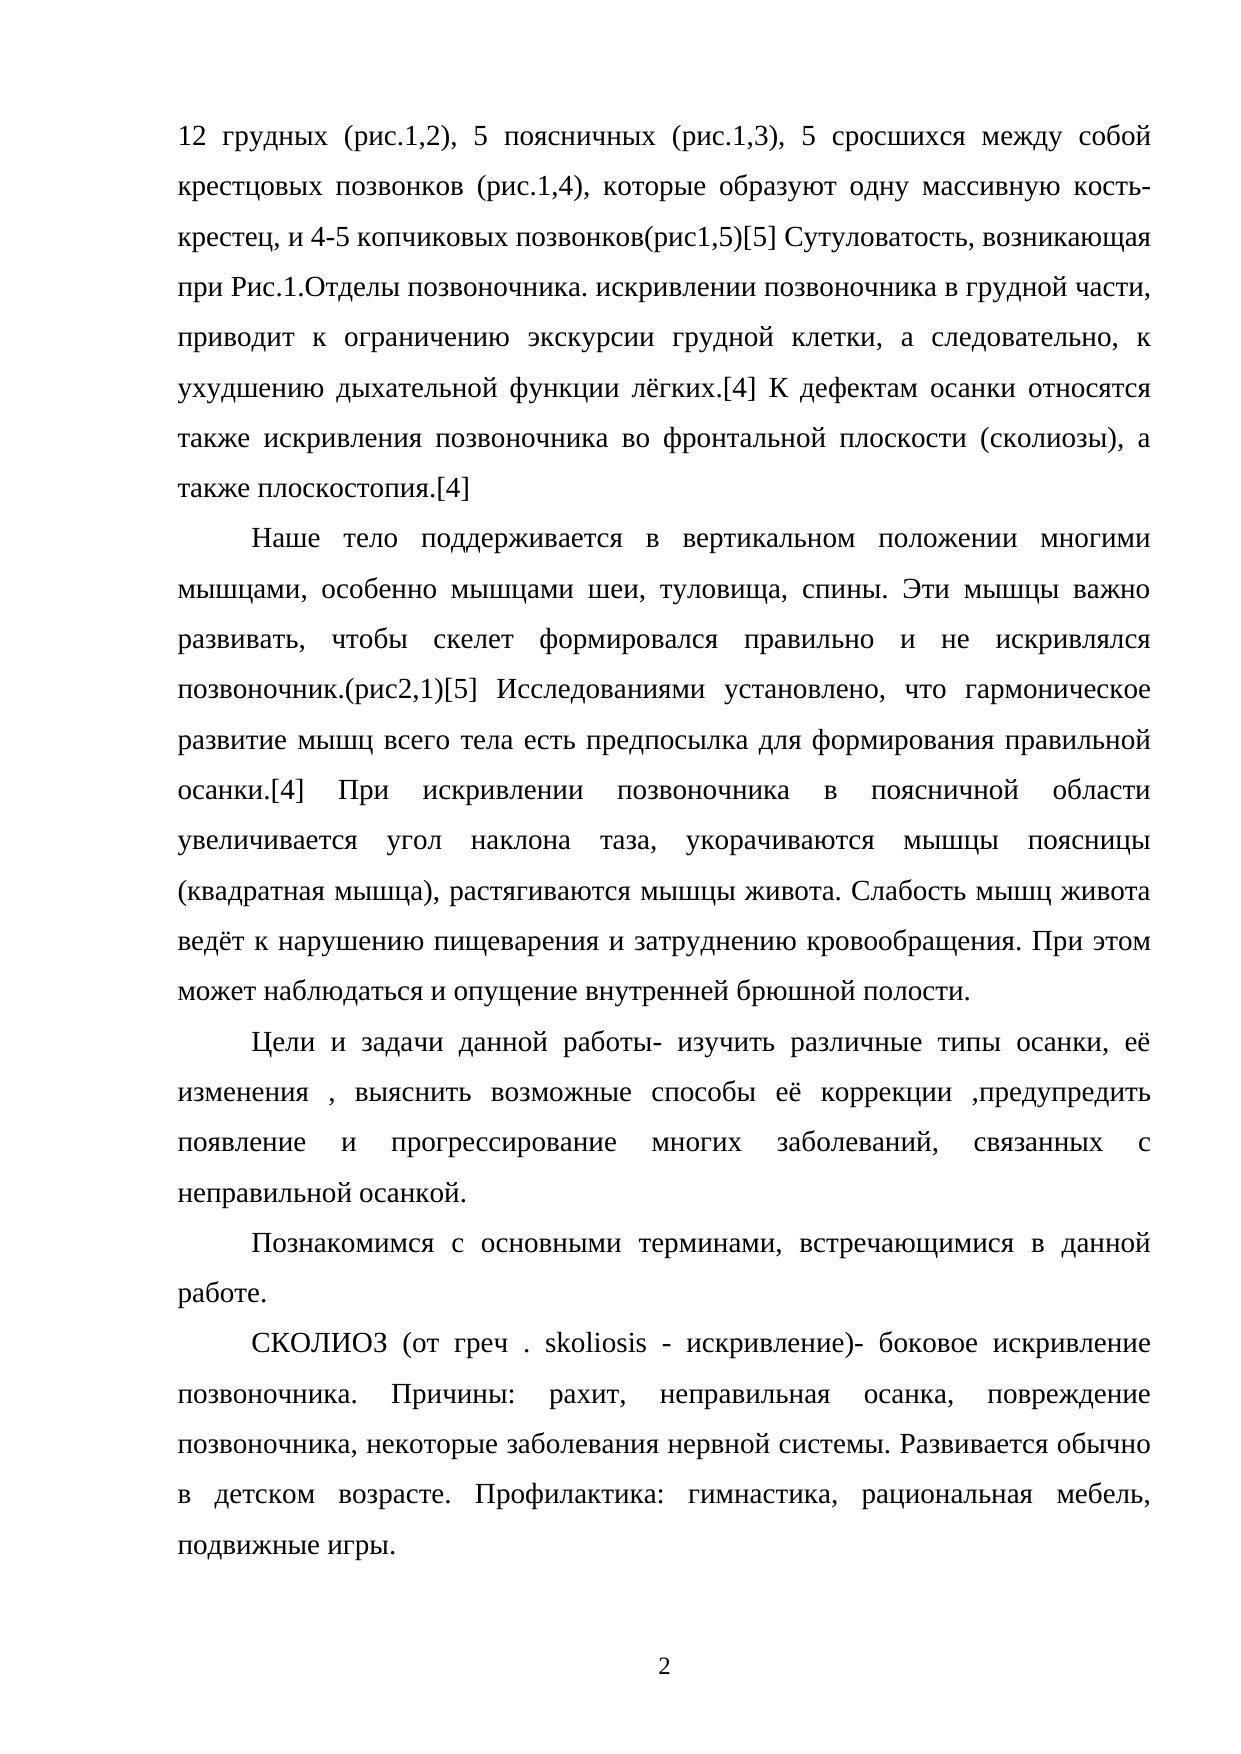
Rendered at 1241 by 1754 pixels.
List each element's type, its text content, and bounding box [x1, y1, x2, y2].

text Цели и задачи данной работы- изучить различные типы осанки, её изменения , выяснить возможные способы её коррекции ,предупредить появление и прогрессирование многих заболеваний, связанных с неправильной осанкой. [177, 1024, 1152, 1208]
text СКОЛИОЗ (от греч . skoliosis - искривление)- боковое искривление позвоночника. Причины: рахит, неправильная осанка, повреждение позвоночника, некоторые заболевания нервной системы. Развивается обычно в детском возрасте. Профилактика: гимнастика, рациональная мебель, подвижные игры. [177, 1326, 1152, 1560]
text Познакомимся с основными терминами, встречающимися в данной работе. [177, 1225, 1152, 1309]
text Наше тело поддерживается в вертикальном положении многими мышцами, особенно мышцами шеи, туловища, спины. Эти мышцы важно развивать, чтобы скелет формировался правильно и не искривлялся позвоночник.(рис2,1)[5] Исследованиями установлено, что гармоническое развитие мышц всего тела есть предпосылка для формирования правильной осанки.[4] При искривлении позвоночника в поясничной области увеличивается угол наклона таза, укорачиваются мышцы поясницы (квадратная мышца), растягиваются мышцы живота. Слабость мышц живота ведёт к нарушению пищеварения и затруднению кровообращения. При этом может наблюдаться и опущение внутренней брюшной полости. [177, 521, 1152, 1007]
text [177, 118, 1152, 504]
